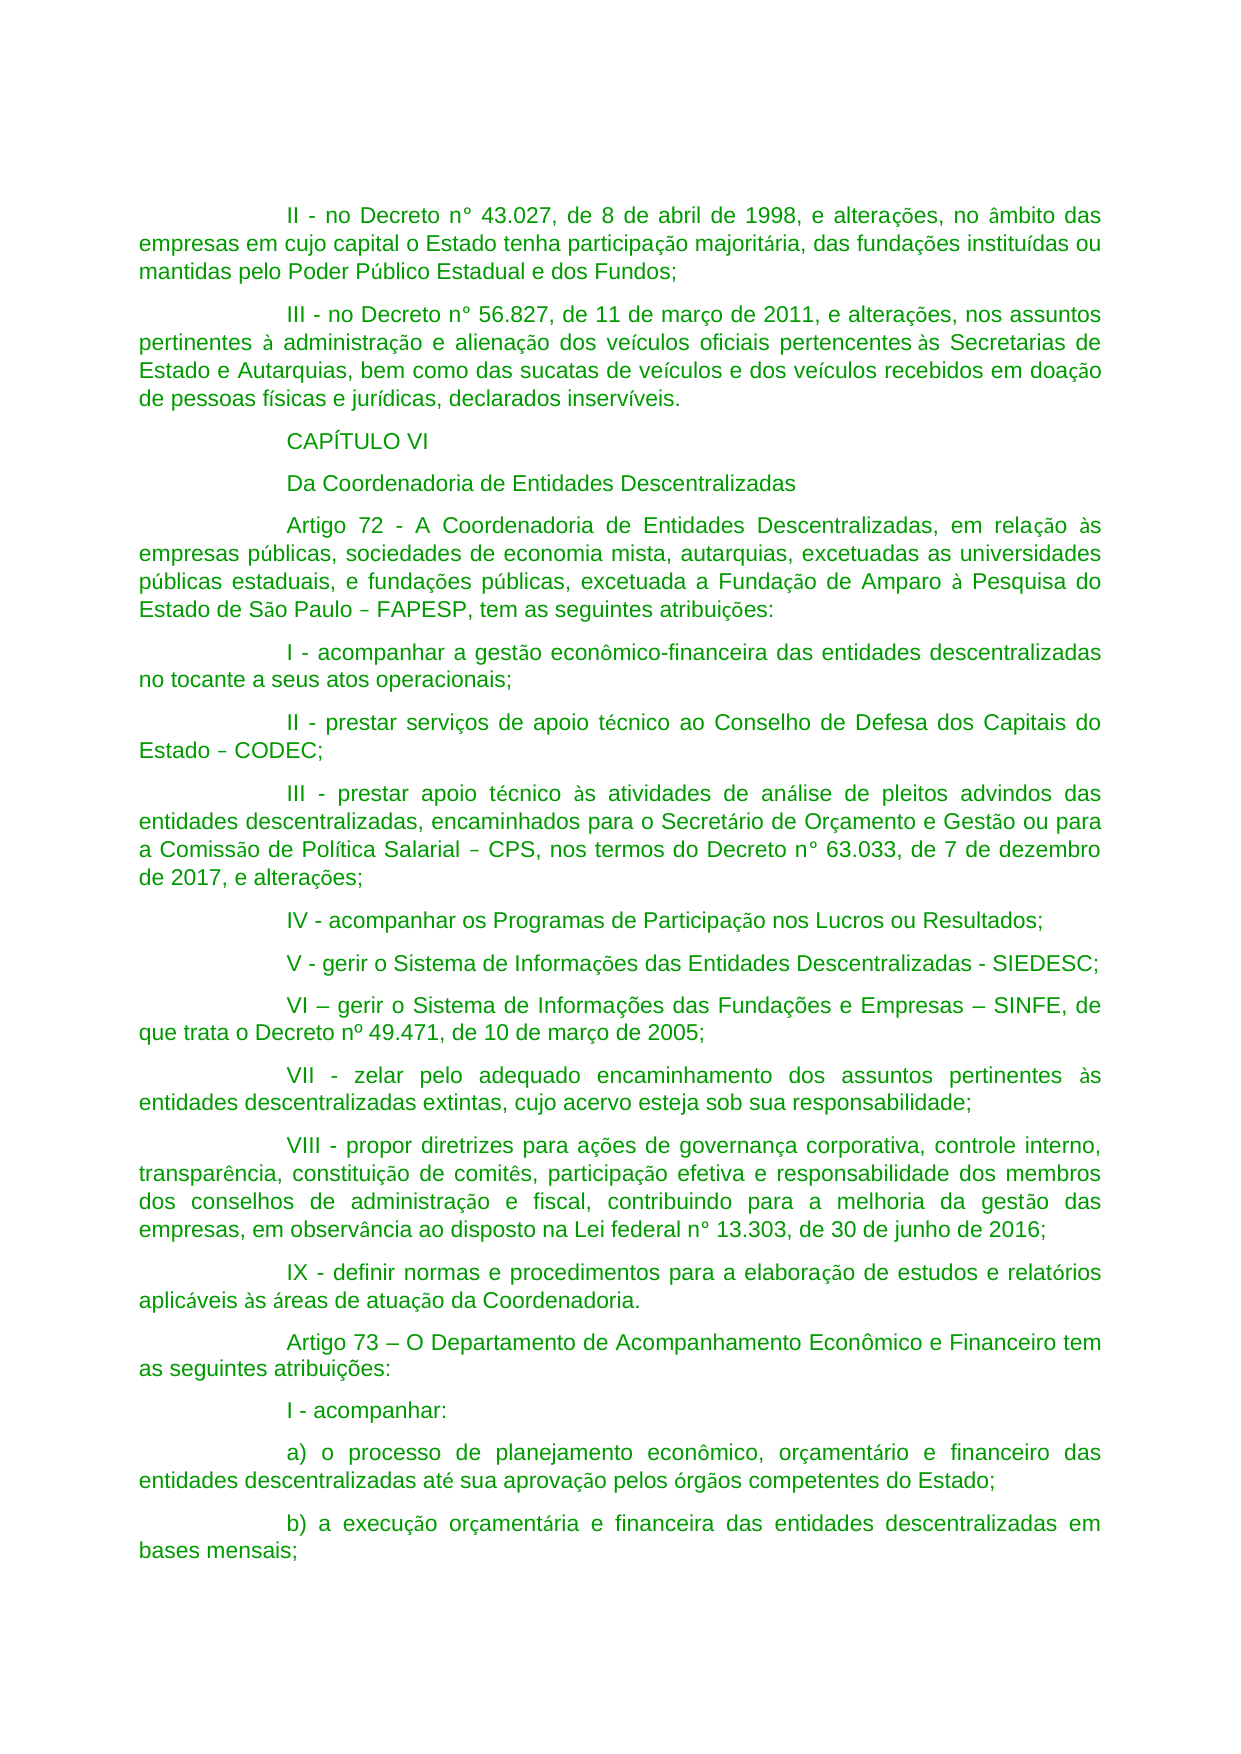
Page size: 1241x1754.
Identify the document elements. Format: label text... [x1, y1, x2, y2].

text CAPÍTULO VI [139, 427, 1101, 455]
text b) a execução orçamentária e financeira das entidades descentralizadas em bases mensais; [139, 1509, 1101, 1563]
text VI – gerir o Sistema de Informações das Fundações e Empresas – SINFE, de que trata o Decreto nº 49.471, de 10 de março de 2005; [139, 992, 1101, 1046]
text IV - acompanhar os Programas de Participação nos Lucros ou Resultados; [139, 906, 1101, 934]
text Artigo 73 – O Departamento de Acompanhamento Econômico e Financeiro tem as seguintes atribuições: [139, 1329, 1101, 1382]
text IX - definir normas e procedimentos para a elaboração de estudos e relatórios aplicáveis às áreas de atuação da Coordenadoria. [139, 1258, 1101, 1314]
text III - no Decreto nº 56.827, de 11 de março de 2011, e alterações, nos assuntos pertinentes à administração e alienação dos veículos oficiais pertencentes às Secretarias de Estado e Autarquias, bem como das sucatas de veículos e dos veículos recebidos em doação de pessoas físicas e jurídicas, declarados inservíveis. [139, 300, 1101, 412]
text I - acompanhar: [139, 1397, 1101, 1423]
text II - prestar serviços de apoio técnico ao Conselho de Defesa dos Capitais do Estado – CODEC; [139, 708, 1101, 764]
text Da Coordenadoria de Entidades Descentralizadas [139, 470, 1101, 496]
text a) o processo de planejamento econômico, orçamentário e financeiro das entidades descentralizadas até sua aprovação pelos órgãos competentes do Estado; [139, 1438, 1101, 1494]
text I - acompanhar a gestão econômico-financeira das entidades descentralizadas no tocante a seus atos operacionais; [139, 638, 1101, 693]
text V - gerir o Sistema de Informações das Entidades Descentralizadas - SIEDESC; [139, 949, 1101, 977]
text Artigo 72 - A Coordenadoria de Entidades Descentralizadas, em relação às empresas públicas, sociedades de economia mista, autarquias, excetuadas as universidades públicas estaduais, e fundações públicas, excetuada a Fundação de Amparo à Pesquisa do Estado de São Paulo – FAPESP, tem as seguintes atribuições: [139, 511, 1101, 623]
text VIII - propor diretrizes para ações de governança corporativa, controle interno, transparência, constituição de comitês, participação efetiva e responsabilidade dos membros dos conselhos de administração e fiscal, contribuindo para a melhoria da gestão das empresas, em observância ao disposto na Lei federal nº 13.303, de 30 de junho de 2016; [139, 1131, 1101, 1243]
text III - prestar apoio técnico às atividades de análise de pleitos advindos das entidades descentralizadas, encaminhados para o Secretário de Orçamento e Gestão ou para a Comissão de Política Salarial – CPS, nos termos do Decreto nº 63.033, de 7 de dezembro de 2017, e alterações; [139, 779, 1101, 891]
text VII - zelar pelo adequado encaminhamento dos assuntos pertinentes às entidades descentralizadas extintas, cujo acervo esteja sob sua responsabilidade; [139, 1061, 1101, 1116]
text II - no Decreto nº 43.027, de 8 de abril de 1998, e alterações, no âmbito das empresas em cujo capital o Estado tenha participação majoritária, das fundações instituídas ou mantidas pelo Poder Público Estadual e dos Fundos; [139, 201, 1101, 285]
